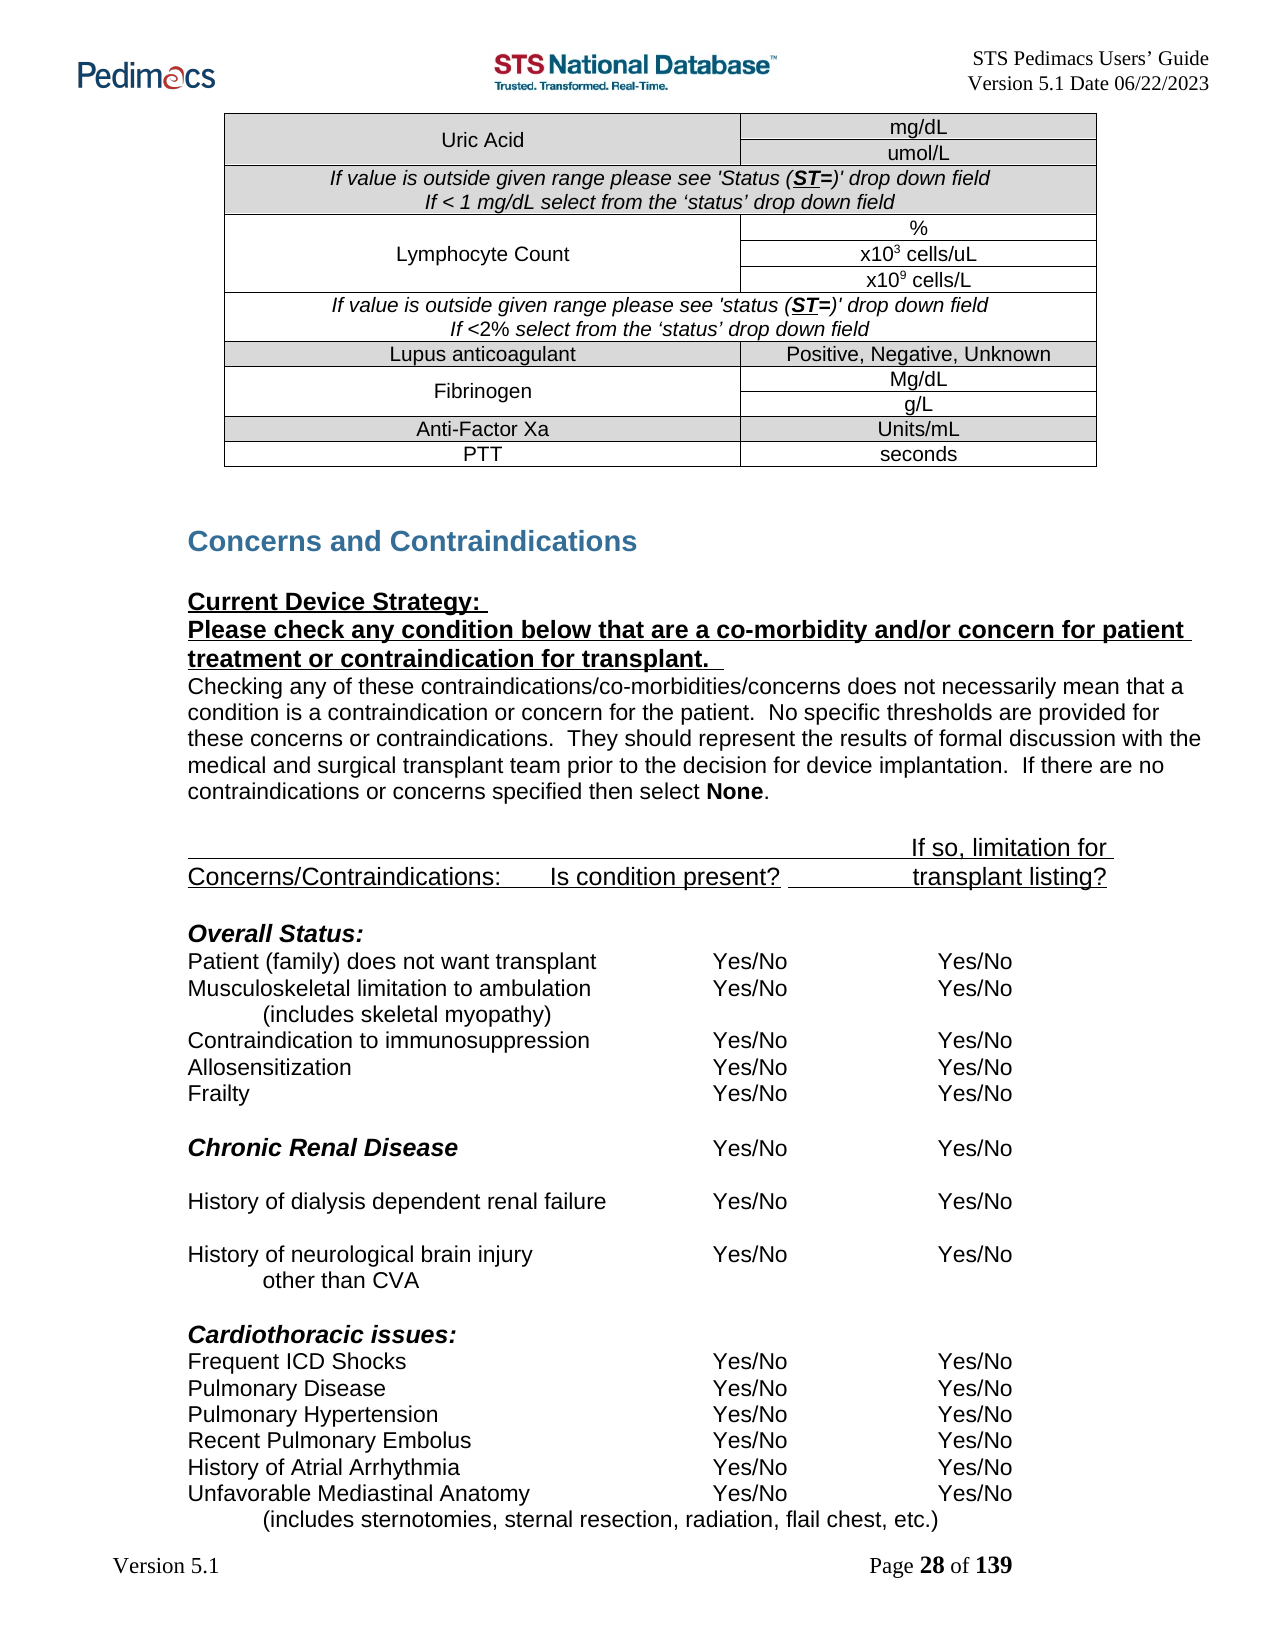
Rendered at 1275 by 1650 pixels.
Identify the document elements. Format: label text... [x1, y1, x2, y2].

text Frequent ICD Shocks Yes/No Yes/No [112, 1348, 1209, 1375]
text (includes sternotomies, sternal resection, radiation, flail chest, etc.) [112, 1506, 1209, 1533]
text Overall Status: [112, 919, 1209, 948]
text Recent Pulmonary Embolus Yes/No Yes/No [112, 1427, 1209, 1454]
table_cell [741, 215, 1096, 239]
text Patient (family) does not want transplant Yes/No Yes/No [112, 948, 1209, 974]
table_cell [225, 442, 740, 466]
text Cardiothoracic issues: [112, 1319, 1209, 1348]
text (includes skeletal myopathy) [112, 1001, 1209, 1027]
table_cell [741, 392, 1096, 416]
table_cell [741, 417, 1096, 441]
text Current Device Strategy: [187, 586, 1209, 615]
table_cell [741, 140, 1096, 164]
text Musculoskeletal limitation to ambulation Yes/No Yes/No [112, 974, 1209, 1001]
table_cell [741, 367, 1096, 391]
text Frailty Yes/No Yes/No [112, 1080, 1209, 1106]
text Concerns/Contraindications: Is condition present? transplant listing? [187, 862, 1209, 891]
picture [62, 56, 241, 96]
text Please check any condition below that are a co-morbidity and/or concern for patient treatment or contraindication for transplant. [187, 615, 1209, 673]
text Contraindication to immunosuppression Yes/No Yes/No [112, 1027, 1209, 1054]
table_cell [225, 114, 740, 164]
text Unfavorable Mediastinal Anatomy Yes/No Yes/No [112, 1480, 1209, 1506]
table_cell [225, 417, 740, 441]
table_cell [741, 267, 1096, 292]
text Chronic Renal Disease Yes/No Yes/No [112, 1133, 1209, 1161]
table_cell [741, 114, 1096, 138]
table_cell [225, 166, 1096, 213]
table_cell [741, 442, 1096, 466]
text Allosensitization Yes/No Yes/No [112, 1054, 1209, 1080]
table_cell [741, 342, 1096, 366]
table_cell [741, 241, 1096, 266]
text History of neurological brain injury Yes/No Yes/No [112, 1241, 1209, 1267]
text Pulmonary Disease Yes/No Yes/No [112, 1375, 1209, 1401]
text Checking any of these contraindications/co-morbidities/concerns does not necessarily mean that a condition is a contraindication or concern for the patient. No specific thresholds are provided for these concerns or contraindications. They should represent the results of formal discussion with the medical and surgical transplant team prior to the decision for device implantation. If there are no contraindications or concerns specified then select None. [187, 673, 1209, 804]
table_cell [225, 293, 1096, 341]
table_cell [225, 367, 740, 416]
text History of dialysis dependent renal failure Yes/No Yes/No [112, 1188, 1209, 1214]
text If so, limitation for [187, 833, 1209, 862]
text History of Atrial Arrhythmia Yes/No Yes/No [112, 1454, 1209, 1480]
picture [487, 47, 788, 100]
text other than CVA [112, 1267, 1209, 1293]
text Concerns and Contraindications [187, 524, 1209, 558]
text Pulmonary Hypertension Yes/No Yes/No [112, 1401, 1209, 1427]
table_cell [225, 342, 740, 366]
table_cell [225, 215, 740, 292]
